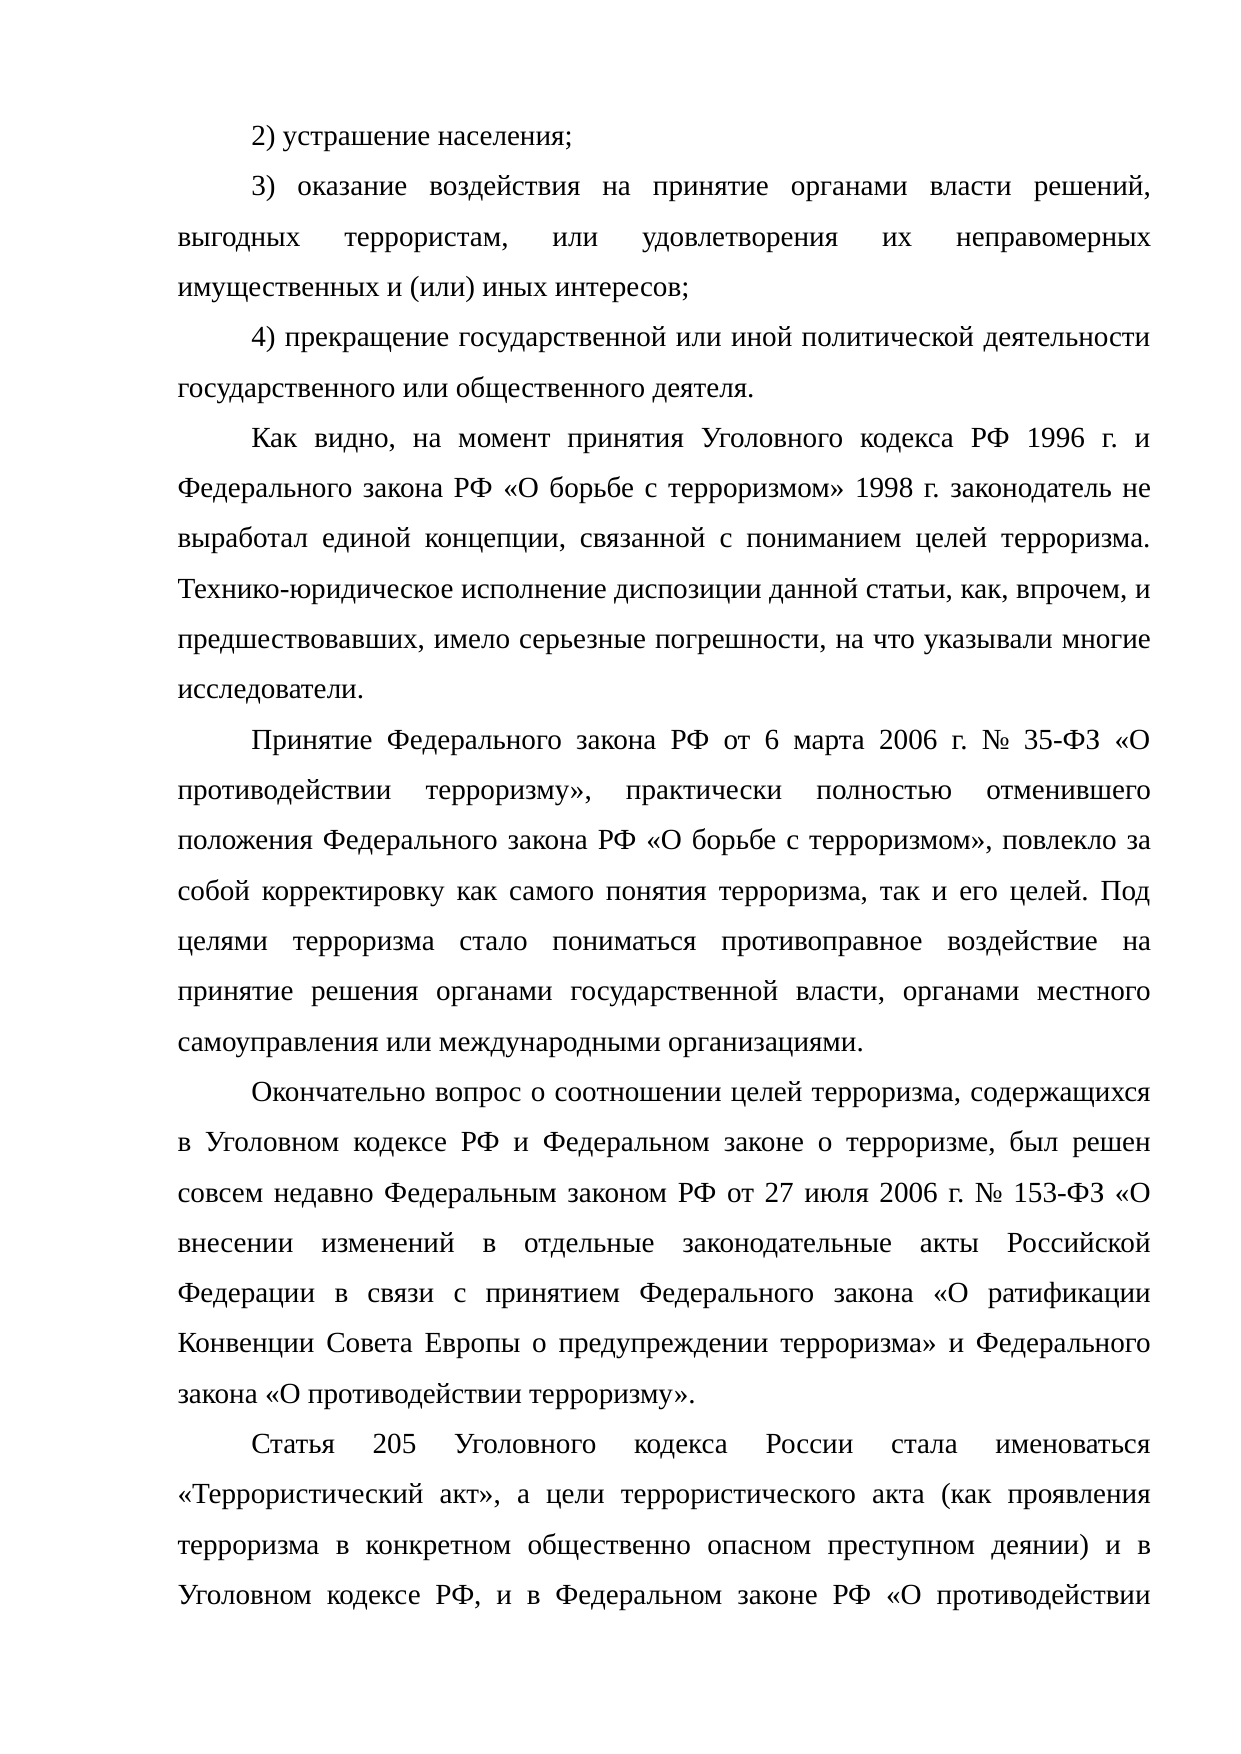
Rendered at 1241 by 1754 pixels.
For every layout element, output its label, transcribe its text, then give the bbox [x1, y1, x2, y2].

text 4) прекращение государственной или иной политической деятельности государственного или общественного деятеля. [177, 319, 1152, 403]
text Окончательно вопрос о соотношении целей терроризма, содержащихся в Уголовном кодексе РФ и Федеральном законе о терроризме, был решен совсем недавно Федеральным законом РФ от 27 июля 2006 г. № 153-ФЗ «О внесении изменений в отдельные законодательные акты Российской Федерации в связи с принятием Федерального закона «О ратификации Конвенции Совета Европы о предупреждении терроризма» и Федерального закона «О противодействии терроризму». [177, 1074, 1152, 1409]
text 3) оказание воздействия на принятие органами власти решений, выгодных террористам, или удовлетворения их неправомерных имущественных и (или) иных интересов; [177, 168, 1152, 303]
text Как видно, на момент принятия Уголовного кодекса РФ 1996 г. и Федерального закона РФ «О борьбе с терроризмом» 1998 г. законодатель не выработал единой концепции, связанной с пониманием целей терроризма. Технико-юридическое исполнение диспозиции данной статьи, как, впрочем, и предшествовавших, имело серьезные погрешности, на что указывали многие исследователи. [177, 420, 1152, 705]
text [177, 1426, 1152, 1611]
text 2) устрашение населения; [177, 118, 1152, 152]
text Принятие Федерального закона РФ от 6 марта 2006 г. № 35-ФЗ «О противодействии терроризму», практически полностью отменившего положения Федерального закона РФ «О борьбе с терроризмом», повлекло за собой корректировку как самого понятия терроризма, так и его целей. Под целями терроризма стало пониматься противоправное воздействие на принятие решения органами государственной власти, органами местного самоуправления или международными организациями. [177, 722, 1152, 1057]
